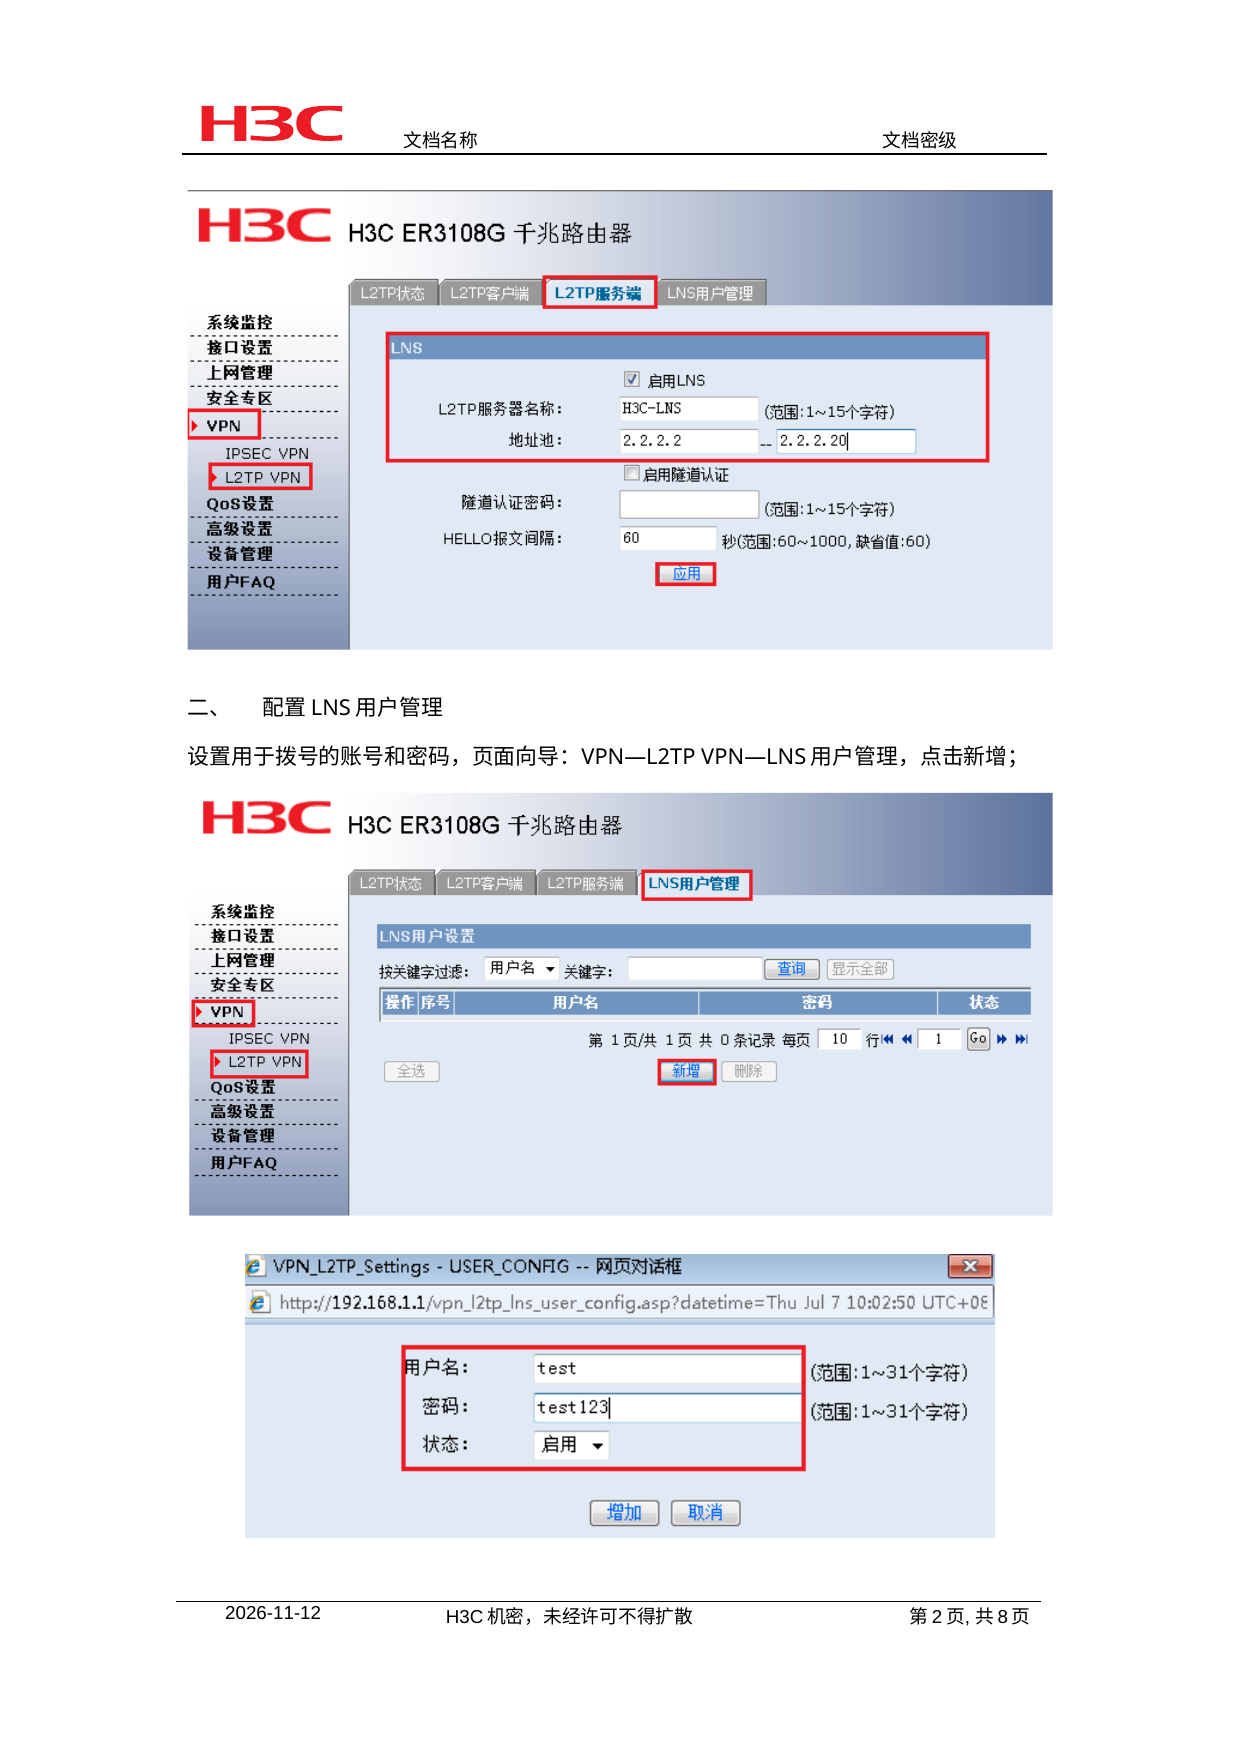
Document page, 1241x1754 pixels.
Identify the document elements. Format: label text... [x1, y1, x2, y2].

picture [187, 786, 1053, 1218]
picture [187, 190, 1053, 651]
list 配置LNS用户管理 [187, 690, 1053, 722]
picture [245, 1254, 995, 1538]
text 设置用于拨号的账号和密码，页面向导：VPN—L2TP VPN—LNS用户管理，点击新增； [187, 738, 1053, 771]
